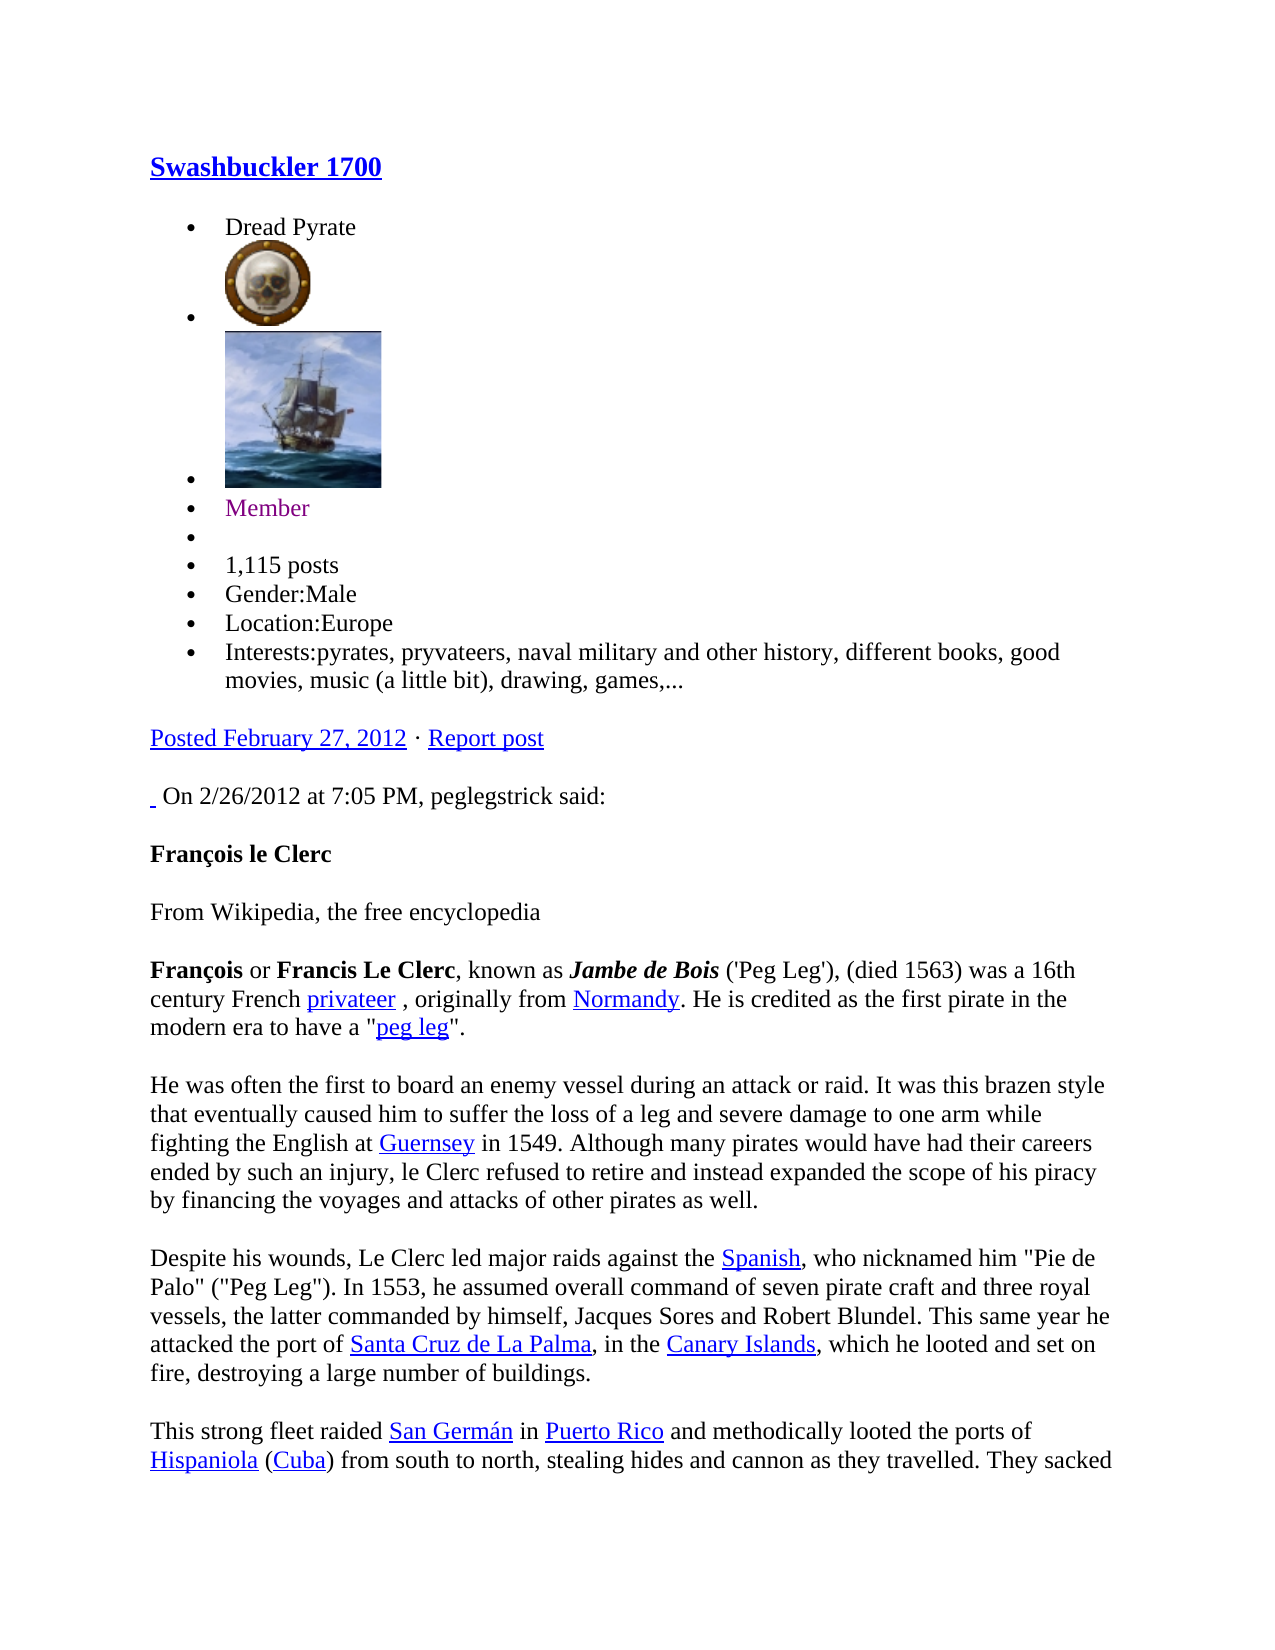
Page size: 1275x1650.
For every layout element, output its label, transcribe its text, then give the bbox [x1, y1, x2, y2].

text On 2/26/2012 at 7:05 PM, peglegstrick said: [150, 781, 1125, 810]
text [150, 1416, 1125, 1474]
text He was often the first to board an enemy vessel during an attack or raid. It was this brazen style that eventually caused him to suffer the loss of a leg and severe damage to one arm while fighting the English at Guernsey in 1549. Although many pirates would have had their careers ended by such an injury, le Clerc refused to retire and instead expanded the scope of his piracy by financing the voyages and attacks of other pirates as well. [150, 1070, 1125, 1214]
list Gender:Male [187, 579, 1125, 608]
picture [225, 331, 382, 488]
text Swashbuckler 1700 [150, 150, 1125, 182]
text François le Clerc [150, 839, 1125, 868]
text Despite his wounds, Le Clerc led major raids against the Spanish, who nicknamed him "Pie de Palo" ("Peg Leg"). In 1553, he assumed overall command of seven pirate craft and three royal vessels, the latter commanded by himself, Jacques Sores and Robert Blundel. This same year he attacked the port of Santa Cruz de La Palma, in the Canary Islands, which he looted and set on fire, destroying a large number of buildings. [150, 1243, 1125, 1387]
list Location:Europe [187, 608, 1125, 637]
list Interests:pyrates, pryvateers, naval military and other history, different books, good movies, music (a little bit), drawing, games,... [187, 637, 1125, 694]
list Member [187, 493, 1125, 522]
text Posted February 27, 2012 · Report post [150, 723, 1125, 752]
text From Wikipedia, the free encyclopedia [150, 897, 1125, 926]
text François or Francis Le Clerc, known as Jambe de Bois ('Peg Leg'), (died 1563) was a 16th century French privateer , originally from Normandy. He is credited as the first pirate in the modern era to have a "peg leg". [150, 955, 1125, 1041]
picture [225, 240, 311, 326]
list Dread Pyrate [187, 212, 1125, 240]
list 1,115 posts [187, 550, 1125, 579]
